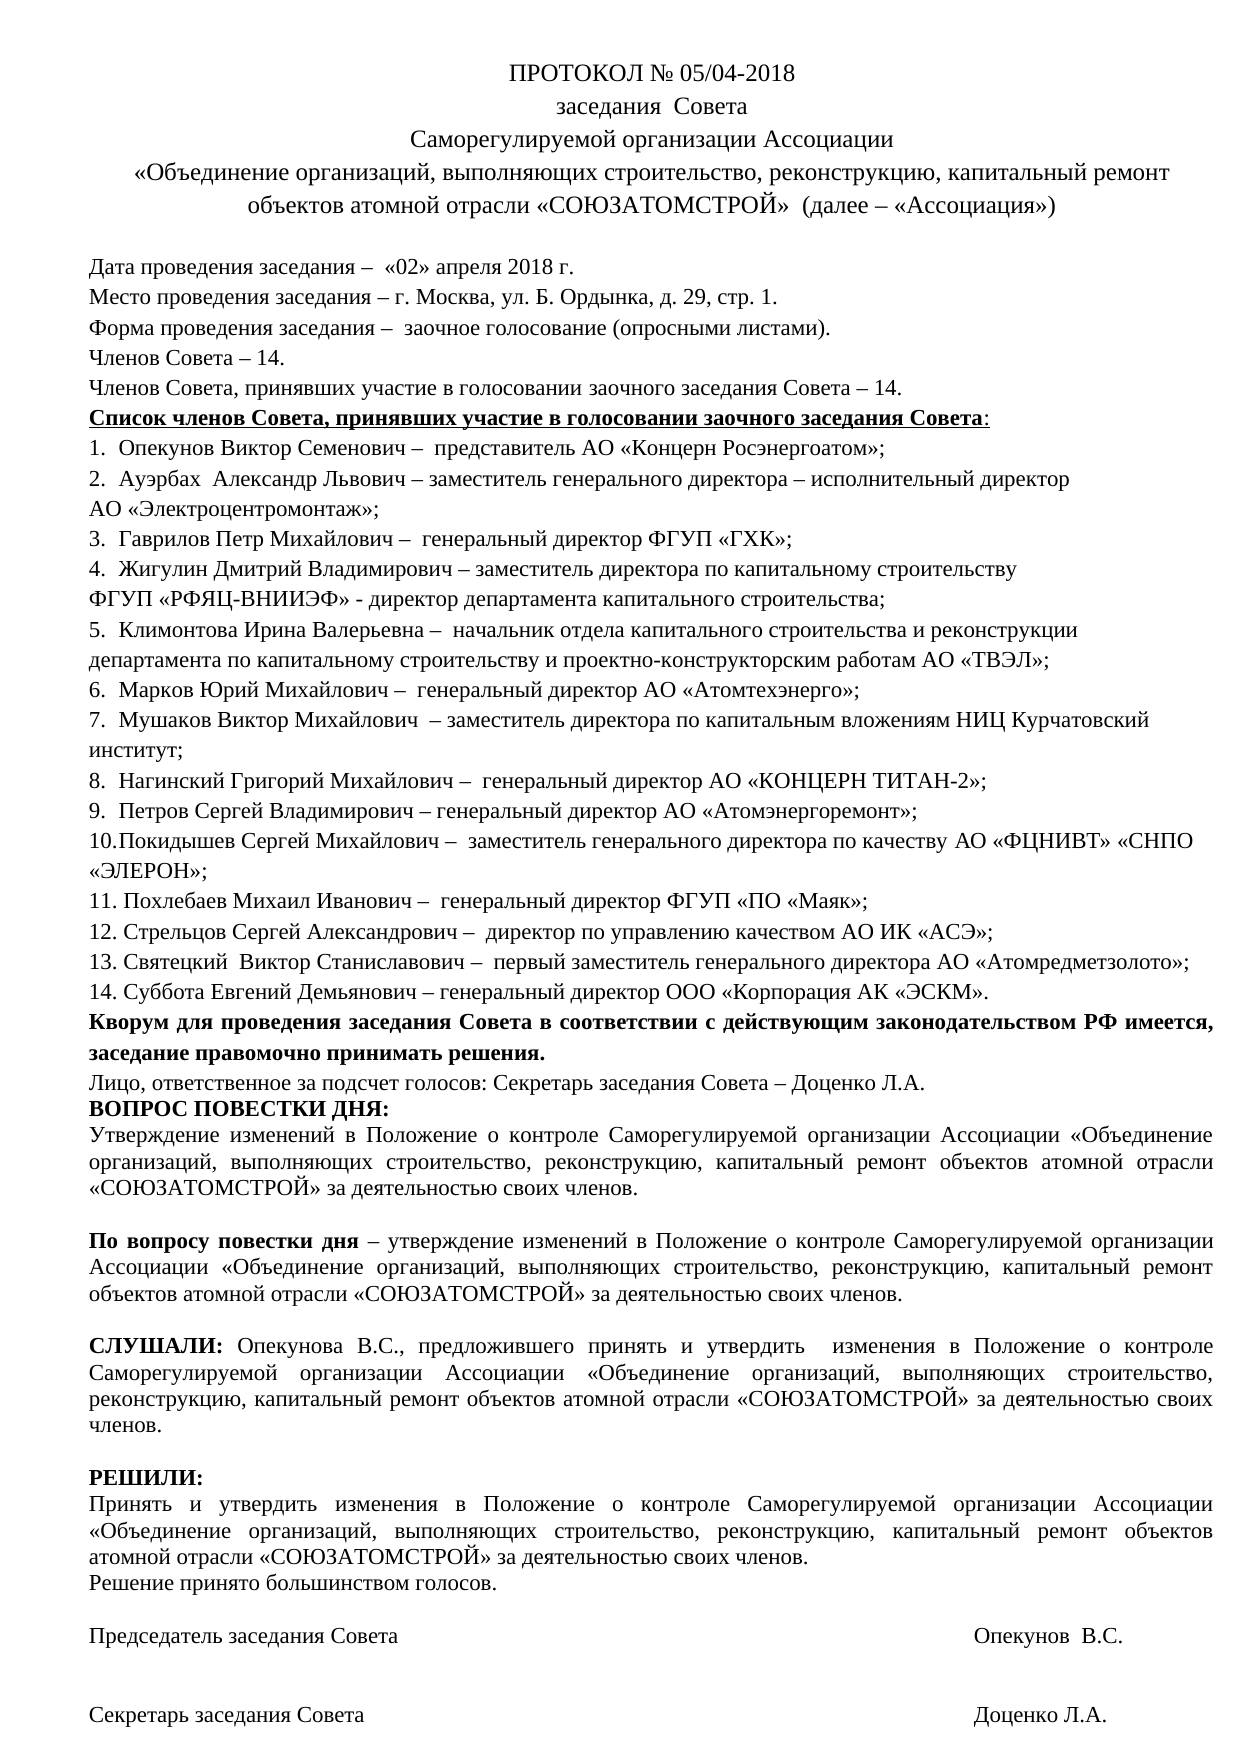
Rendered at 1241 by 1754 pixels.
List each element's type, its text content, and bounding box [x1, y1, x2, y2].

text Список членов Совета, принявших участие в голосовании заочного заседания Совета: [89, 404, 1215, 431]
text Председатель заседания Совета Опекунов В.С. [89, 1622, 1215, 1648]
text По вопросу повестки дня – утверждение изменений в Положение о контроле Саморегулируемой организации Ассоциации «Объединение организаций, выполняющих строительство, реконструкцию, капитальный ремонт объектов атомной отрасли «СОЮЗАТОМСТРОЙ» за деятельностью своих членов. [89, 1227, 1215, 1306]
text РЕШИЛИ: [89, 1464, 1215, 1490]
text заседания Совета [89, 91, 1215, 119]
text Форма проведения заседания – заочное голосование (опросными листами). [89, 313, 1215, 340]
list Мушаков Виктор Михайлович – заместитель директора по капитальным вложениям НИЦ Курчатовский институт; [89, 706, 1215, 763]
text Кворум для проведения заседания Совета в соответствии с действующим законодательством РФ имеется, заседание правомочно принимать решения. [89, 1008, 1215, 1065]
text Членов Совета, принявших участие в голосовании заочного заседания Совета – 14. [89, 374, 1215, 400]
text ВОПРОС ПОВЕСТКИ ДНЯ: [89, 1095, 1215, 1121]
text Место проведения заседания – г. Москва, ул. Б. Ордынка, д. 29, стр. 1. [89, 283, 1215, 310]
text Членов Совета – 14. [89, 344, 1215, 370]
text 14. Суббота Евгений Демьянович – генеральный директор ООО «Корпорация АК «ЭСКМ». [89, 978, 1215, 1004]
text СЛУШАЛИ: Опекунова В.С., предложившего принять и утвердить изменения в Положение о контроле Саморегулируемой организации Ассоциации «Объединение организаций, выполняющих строительство, реконструкцию, капитальный ремонт объектов атомной отрасли «СОЮЗАТОМСТРОЙ» за деятельностью своих членов. [89, 1332, 1215, 1438]
list Марков Юрий Михайлович – генеральный директор АО «Атомтехэнерго»; [89, 676, 1215, 702]
text «Объединение организаций, выполняющих строительство, реконструкцию, капитальный ремонт объектов атомной отрасли «СОЮЗАТОМСТРОЙ» (далее – «Ассоциация») [89, 157, 1215, 219]
text Утверждение изменений в Положение о контроле Саморегулируемой организации Ассоциации «Объединение организаций, выполняющих строительство, реконструкцию, капитальный ремонт объектов атомной отрасли «СОЮЗАТОМСТРОЙ» за деятельностью своих членов. [89, 1121, 1215, 1201]
list Опекунов Виктор Семенович – представитель АО «Концерн Росэнергоатом»; [89, 434, 1215, 461]
text Лицо, ответственное за подсчет голосов: Секретарь заседания Совета – Доценко Л.А. [89, 1069, 1215, 1095]
text Саморегулируемой организации Ассоциации [89, 124, 1215, 153]
list 12. Стрельцов Сергей Александрович – директор по управлению качеством АО ИК «АСЭ»; [89, 918, 1215, 944]
text Принять и утвердить изменения в Положение о контроле Саморегулируемой организации Ассоциации «Объединение организаций, выполняющих строительство, реконструкцию, капитальный ремонт объектов атомной отрасли «СОЮЗАТОМСТРОЙ» за деятельностью своих членов. [89, 1490, 1215, 1569]
text 11. Похлебаев Михаил Иванович – генеральный директор ФГУП «ПО «Маяк»; [89, 887, 1215, 914]
list Нагинский Григорий Михайлович – генеральный директор АО «КОНЦЕРН ТИТАН-2»; [89, 767, 1215, 793]
text Решение принято большинством голосов. [89, 1569, 1215, 1596]
list Гаврилов Петр Михайлович – генеральный директор ФГУП «ГХК»; [89, 525, 1215, 551]
list Покидышев Сергей Михайлович – заместитель генерального директора по качеству АО «ФЦНИВТ» «СНПО «ЭЛЕРОН»; [89, 827, 1215, 884]
list Петров Сергей Владимирович – генеральный директор АО «Атомэнергоремонт»; [89, 797, 1215, 823]
text Дата проведения заседания – «02» апреля 2018 г. [89, 253, 1215, 279]
list Климонтова Ирина Валерьевна – начальник отдела капитального строительства и реконструкции департамента по капитальному строительству и проектно-конструкторским работам АО «ТВЭЛ»; [89, 616, 1215, 672]
text ПРОТОКОЛ № 05/04-2018 [89, 58, 1215, 87]
text Секретарь заседания Совета Доценко Л.А. [89, 1701, 1215, 1728]
list 13. Святецкий Виктор Станиславович – первый заместитель генерального директора АО «Атомредметзолото»; [89, 948, 1215, 974]
list Ауэрбах Александр Львович – заместитель генерального директора – исполнительный директор АО «Электроцентромонтаж»; [89, 464, 1215, 521]
list Жигулин Дмитрий Владимирович – заместитель директора по капитальному строительству ФГУП «РФЯЦ-ВНИИЭФ» - директор департамента капитального строительства; [89, 555, 1215, 612]
